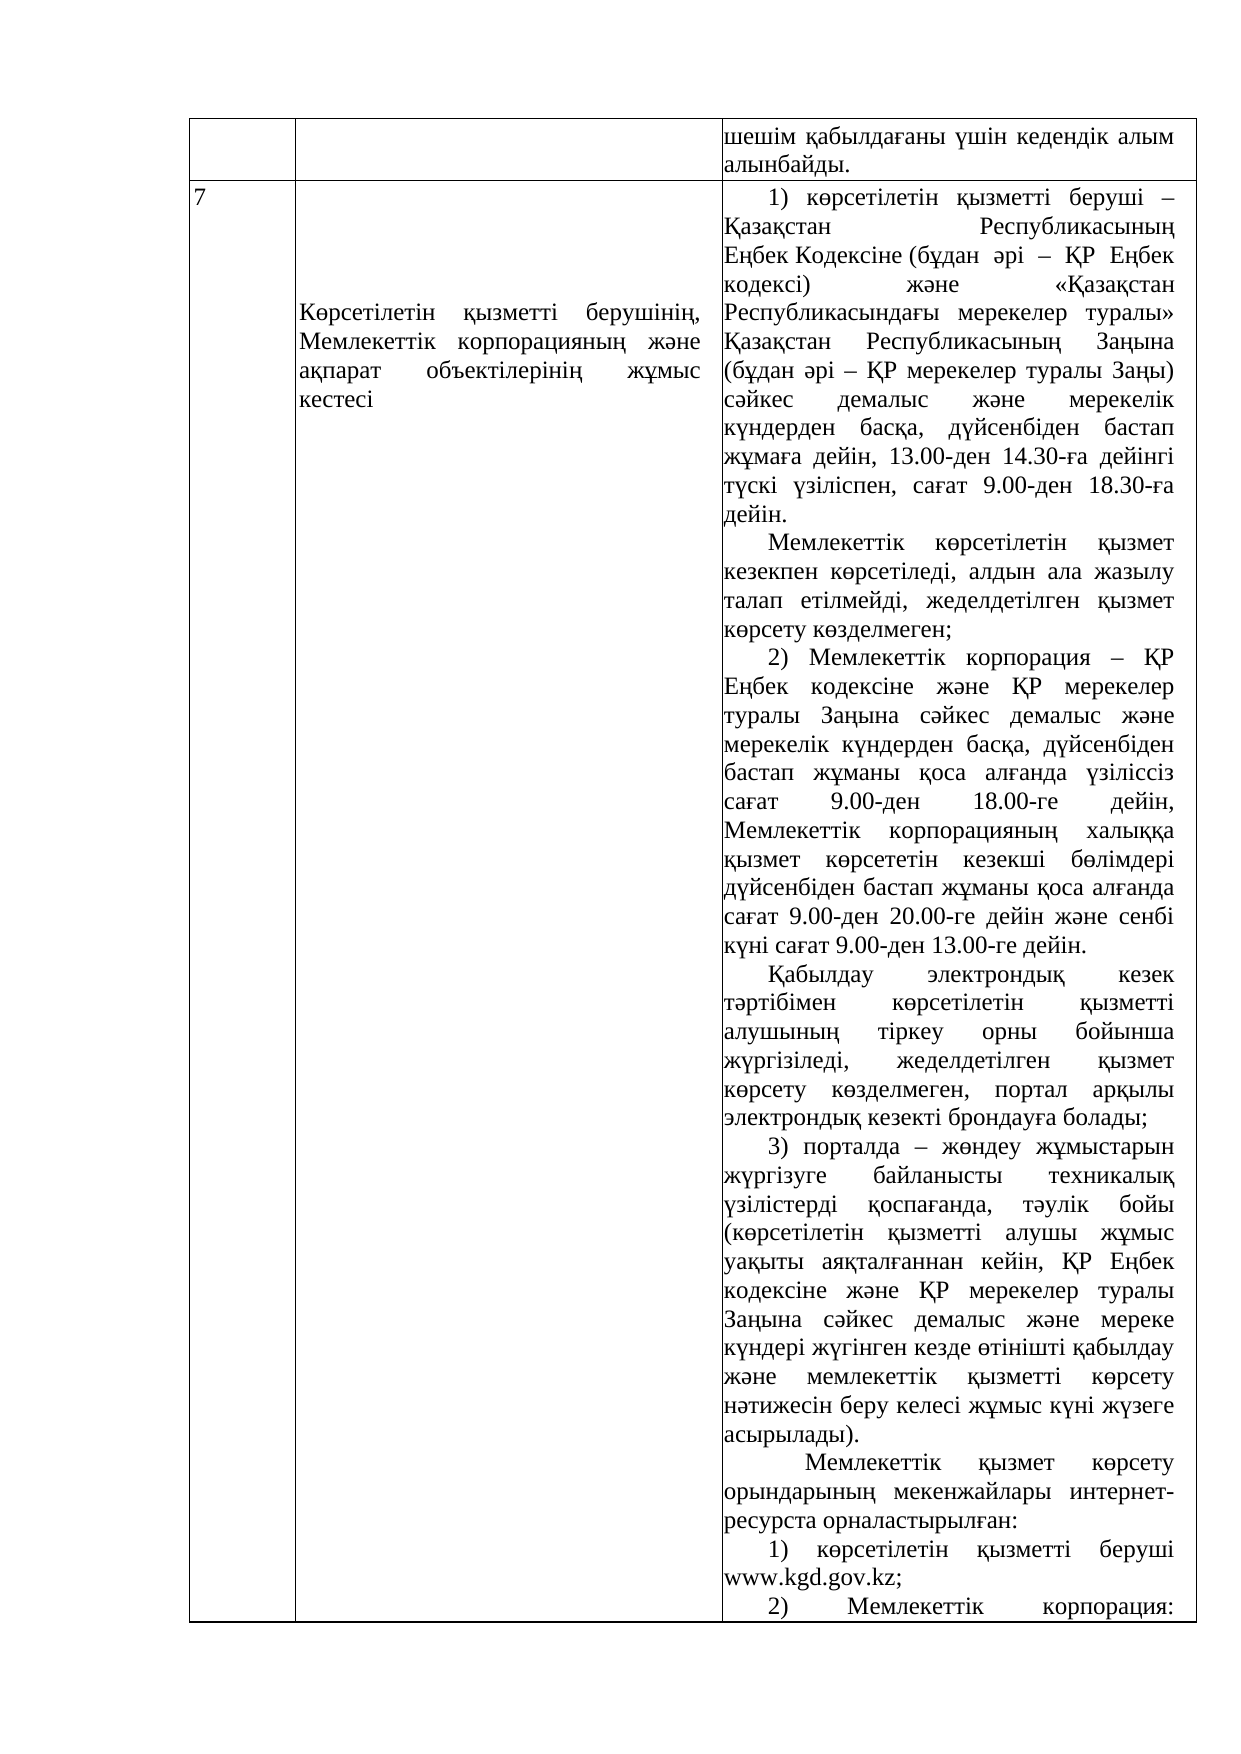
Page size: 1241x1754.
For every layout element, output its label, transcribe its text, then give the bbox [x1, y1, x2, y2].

table_cell 7 [190, 181, 295, 1621]
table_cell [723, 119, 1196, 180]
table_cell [296, 119, 722, 180]
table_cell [296, 181, 722, 1621]
table_cell 6 [190, 119, 295, 180]
